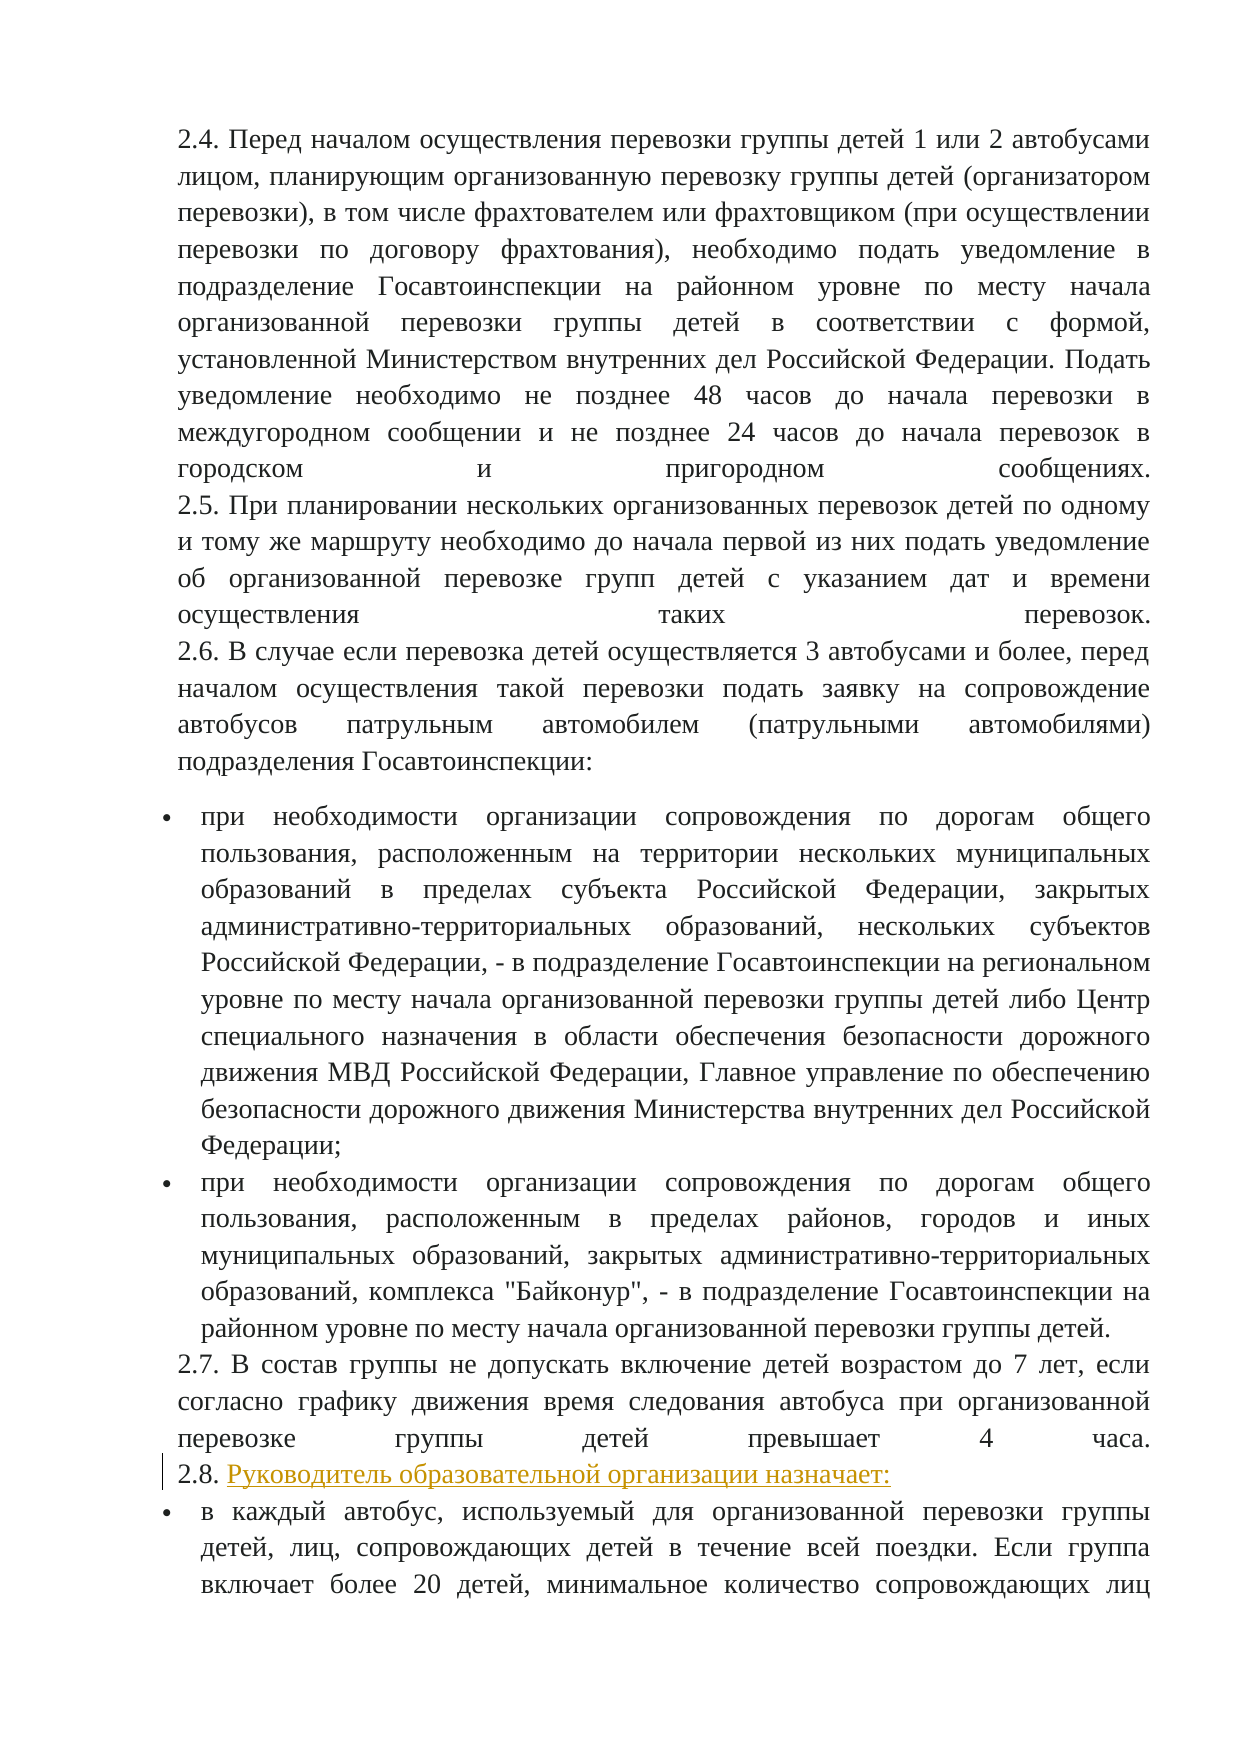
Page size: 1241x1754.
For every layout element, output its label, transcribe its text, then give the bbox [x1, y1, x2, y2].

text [177, 118, 1152, 776]
text 2.7. В состав группы не допускать включение детей возрастом до 7 лет, если согласно графику движения время следования автобуса при организованной перевозке группы детей превышает 4 часа. 2.8. [177, 1343, 1152, 1490]
list при необходимости организации сопровождения по дорогам общего пользования, расположенным в пределах районов, городов и иных муниципальных образований, закрытых административно-территориальных образований, комплекса "Байконур", - в подразделение Госавтоинспекции на районном уровне по месту начала организованной перевозки группы детей. [163, 1161, 1152, 1343]
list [163, 1490, 1152, 1599]
list при необходимости организации сопровождения по дорогам общего пользования, расположенным на территории нескольких муниципальных образований в пределах субъекта Российской Федерации, закрытых административно-территориальных образований, нескольких субъектов Российской Федерации, - в подразделение Госавтоинспекции на региональном уровне по месту начала организованной перевозки группы детей либо Центр специального назначения в области обеспечения безопасности дорожного движения МВД Российской Федерации, Главное управление по обеспечению безопасности дорожного движения Министерства внутренних дел Российской Федерации; [163, 795, 1152, 1161]
